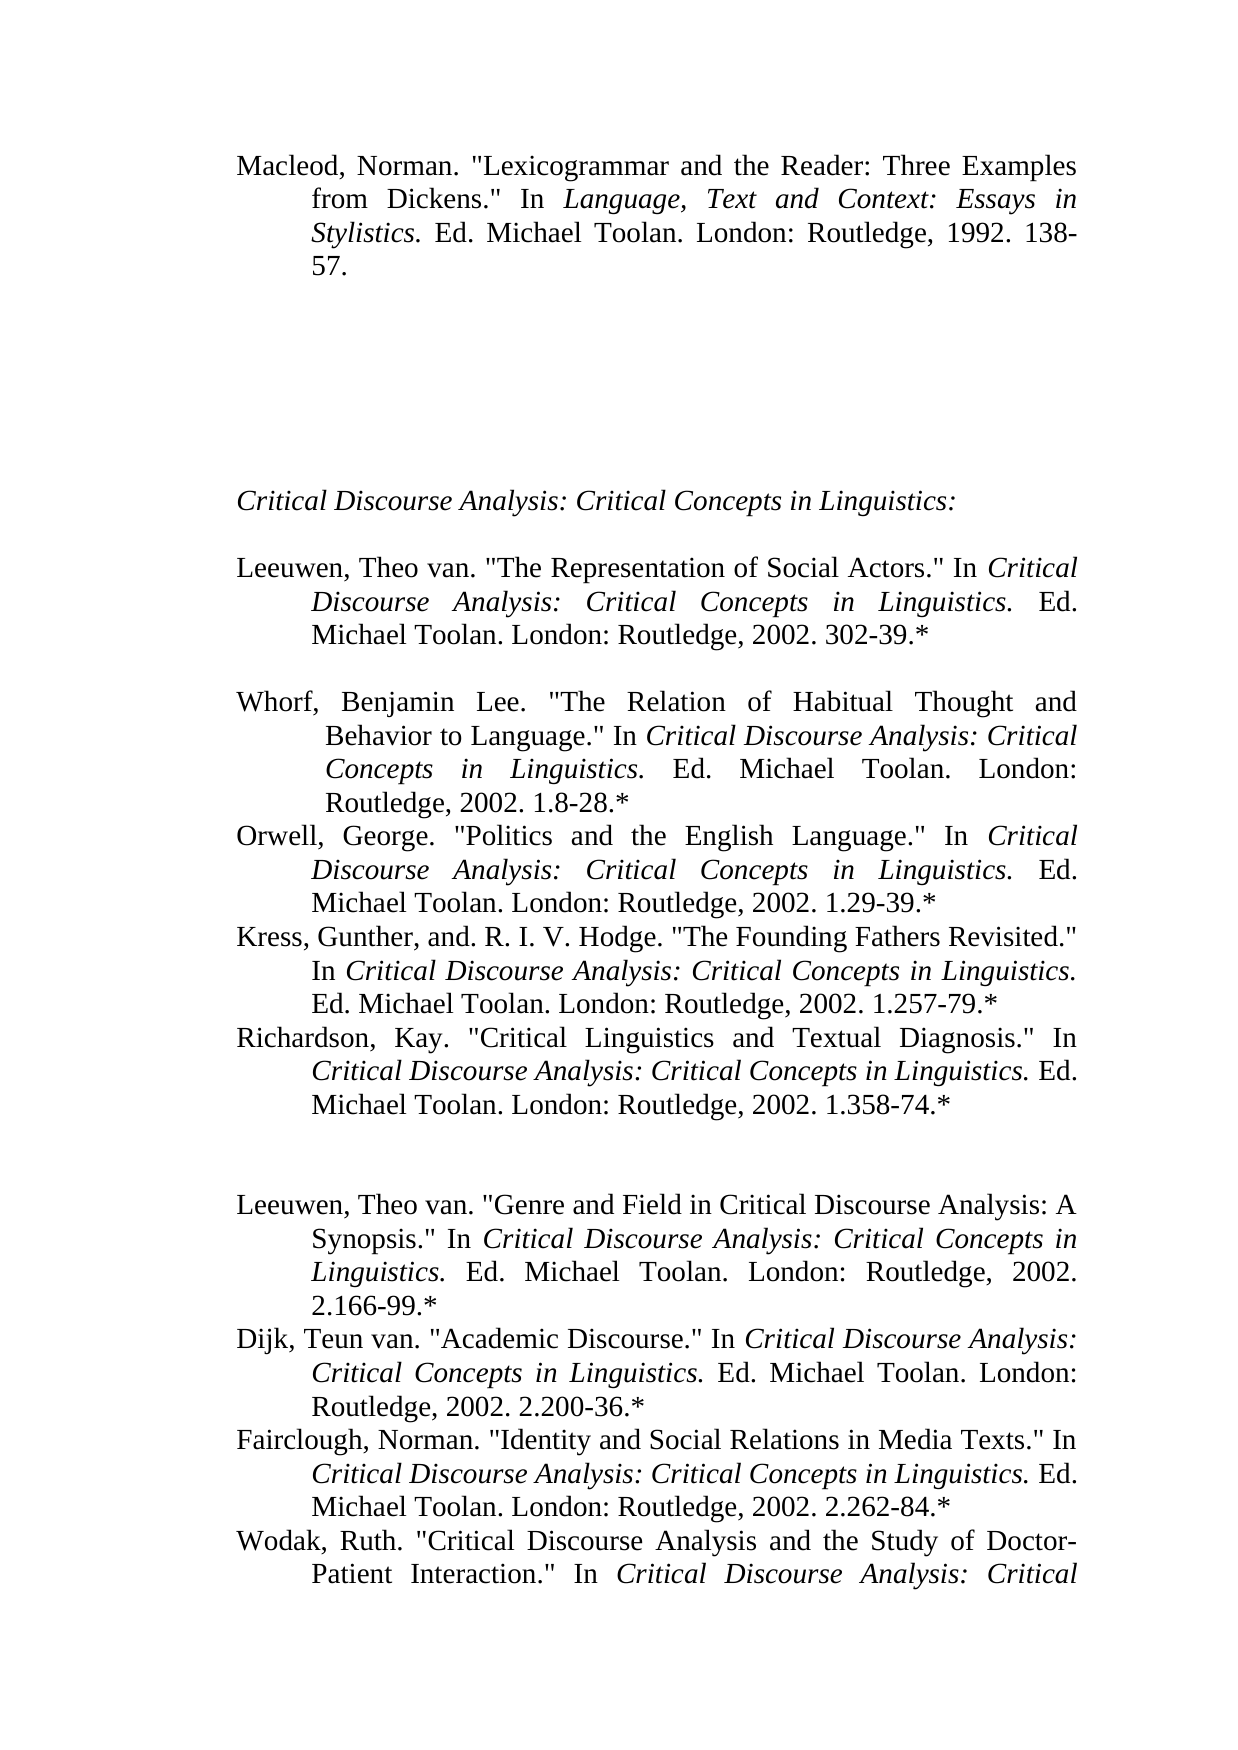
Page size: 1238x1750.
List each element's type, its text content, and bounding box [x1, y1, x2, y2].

text Richardson, Kay. "Critical Linguistics and Textual Diagnosis." In Critical Discourse Analysis: Critical Concepts in Linguistics. Ed. Michael Toolan. London: Routledge, 2002. 1.358-74.* [236, 1020, 1078, 1120]
text Whorf, Benjamin Lee. "The Relation of Habitual Thought and Behavior to Language." In Critical Discourse Analysis: Critical Concepts in Linguistics. Ed. Michael Toolan. London: Routledge, 2002. 1.8-28.* [236, 684, 1078, 818]
text Critical Discourse Analysis: Critical Concepts in Linguistics: [236, 483, 1078, 517]
text Fairclough, Norman. "Identity and Social Relations in Media Texts." In Critical Discourse Analysis: Critical Concepts in Linguistics. Ed. Michael Toolan. London: Routledge, 2002. 2.262-84.* [236, 1422, 1078, 1523]
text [236, 1523, 1078, 1590]
text Dijk, Teun van. "Academic Discourse." In Critical Discourse Analysis: Critical Concepts in Linguistics. Ed. Michael Toolan. London: Routledge, 2002. 2.200-36.* [236, 1322, 1078, 1422]
text Kress, Gunther, and. R. I. V. Hodge. "The Founding Fathers Revisited." In Critical Discourse Analysis: Critical Concepts in Linguistics. Ed. Michael Toolan. London: Routledge, 2002. 1.257-79.* [236, 919, 1078, 1020]
text Macleod, Norman. "Lexicogrammar and the Reader: Three Examples from Dickens." In Language, Text and Context: Essays in Stylistics. Ed. Michael Toolan. London: Routledge, 1992. 138-57. [236, 148, 1078, 282]
text Leeuwen, Theo van. "Genre and Field in Critical Discourse Analysis: A Synopsis." In Critical Discourse Analysis: Critical Concepts in Linguistics. Ed. Michael Toolan. London: Routledge, 2002. 2.166-99.* [236, 1187, 1078, 1322]
text Leeuwen, Theo van. "The Representation of Social Actors." In Critical Discourse Analysis: Critical Concepts in Linguistics. Ed. Michael Toolan. London: Routledge, 2002. 302-39.* [236, 550, 1078, 651]
text Orwell, George. "Politics and the English Language." In Critical Discourse Analysis: Critical Concepts in Linguistics. Ed. Michael Toolan. London: Routledge, 2002. 1.29-39.* [236, 818, 1078, 919]
